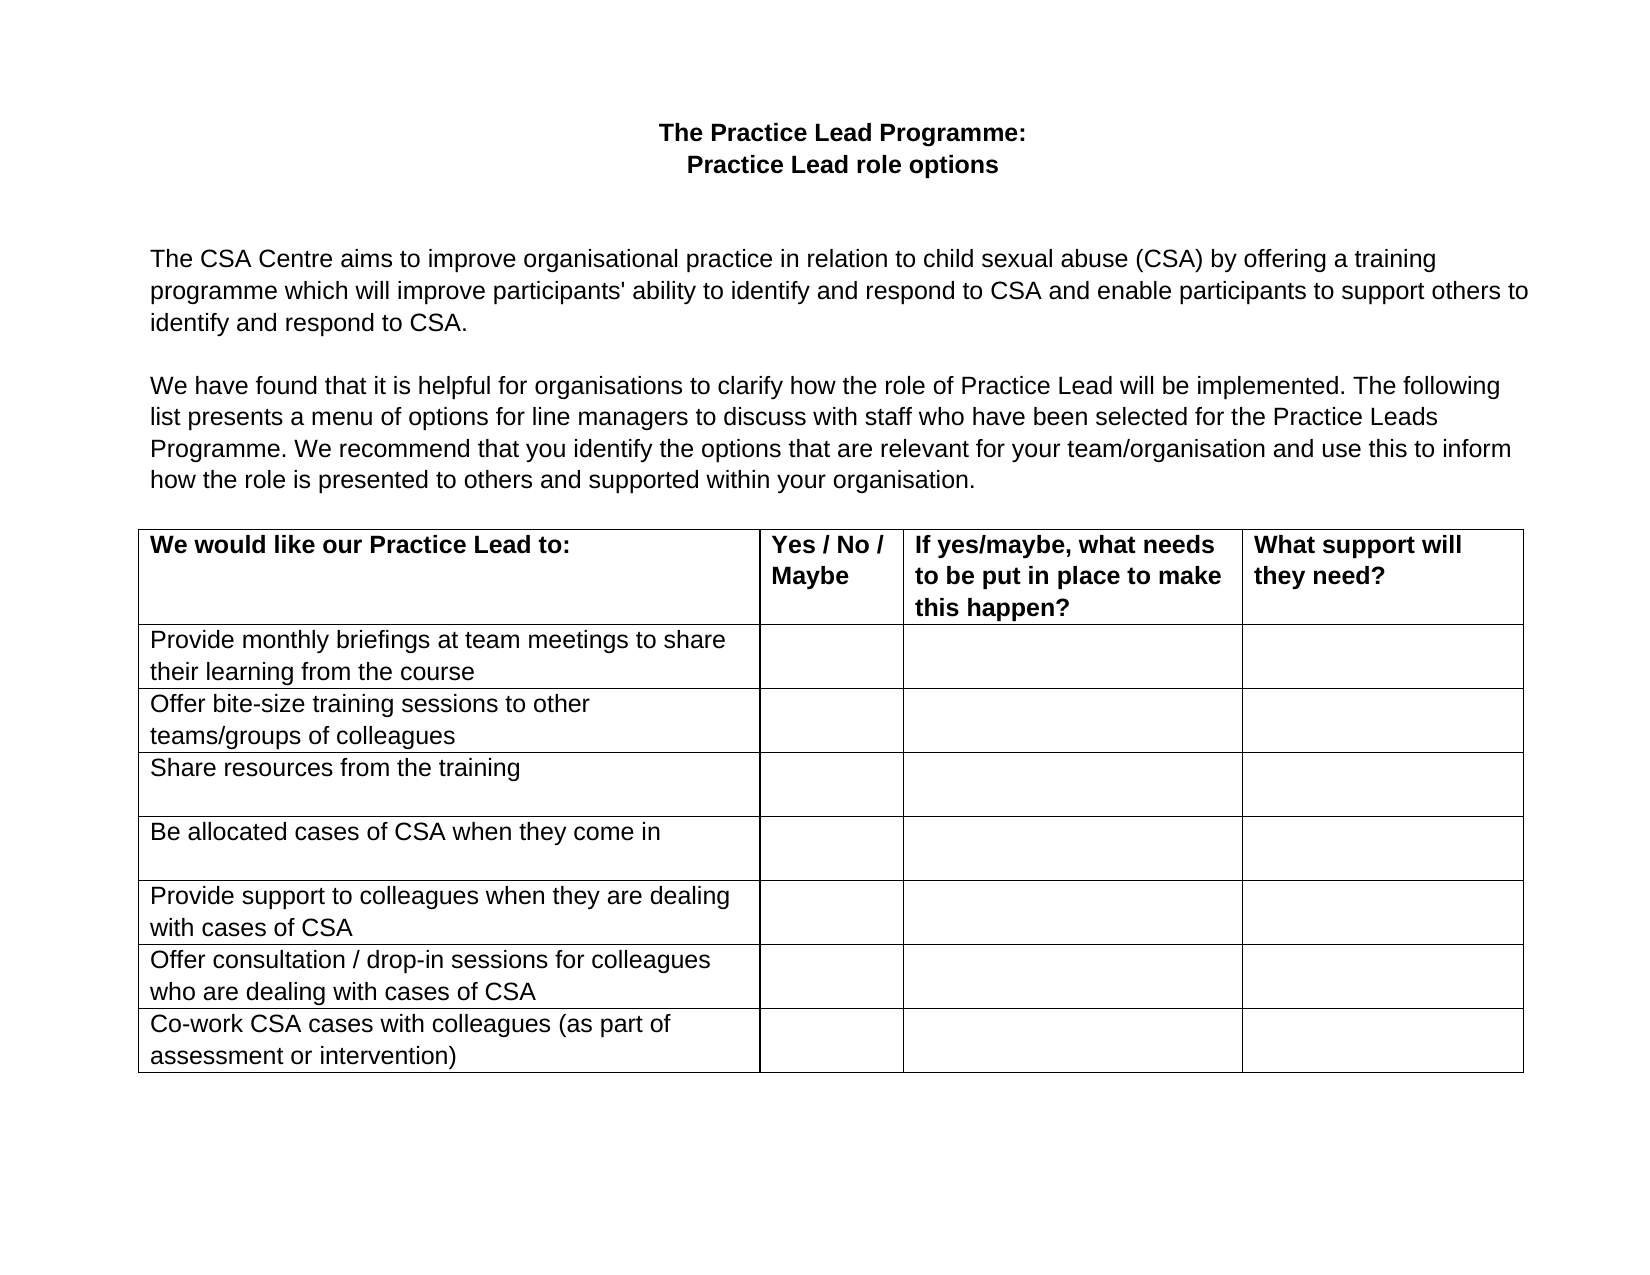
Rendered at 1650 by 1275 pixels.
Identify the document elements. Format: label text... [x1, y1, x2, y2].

table_header If yes/maybe, what needs to be put in place to make this happen? [904, 530, 1242, 624]
table_cell [1243, 625, 1523, 688]
table_cell Be allocated cases of CSA when they come in [139, 817, 759, 880]
table_cell [1243, 689, 1523, 752]
table_cell [761, 689, 903, 752]
table_cell [904, 881, 1242, 944]
table_cell [904, 817, 1242, 880]
table_cell [1243, 753, 1523, 816]
text The CSA Centre aims to improve organisational practice in relation to child sexual abuse (CSA) by offering a training programme which will improve participants' ability to identify and respond to CSA and enable participants to support others to identify and respond to CSA. [150, 244, 1536, 336]
table_cell [904, 689, 1242, 752]
table_cell [904, 1009, 1242, 1072]
table_header What support will they need? [1243, 530, 1523, 624]
text Practice Lead role options [150, 150, 1536, 178]
table_cell [761, 753, 903, 816]
table_cell [1243, 817, 1523, 880]
table_cell [1243, 945, 1523, 1008]
table_header We would like our Practice Lead to: [139, 530, 759, 624]
table_cell Co-work CSA cases with colleagues (as part of assessment or intervention) [139, 1009, 759, 1072]
text The Practice Lead Programme: [150, 118, 1536, 147]
table_cell [904, 945, 1242, 1008]
table_cell Provide support to colleagues when they are dealing with cases of CSA [139, 881, 759, 944]
table_cell Share resources from the training [139, 753, 759, 816]
table_cell [761, 817, 903, 880]
table_header Yes / No / Maybe [761, 530, 903, 624]
table_cell Offer bite-size training sessions to other teams/groups of colleagues [139, 689, 759, 752]
text We have found that it is helpful for organisations to clarify how the role of Practice Lead will be implemented. The following list presents a menu of options for line managers to discuss with staff who have been selected for the Practice Leads Programme. We recommend that you identify the options that are relevant for your team/organisation and use this to inform how the role is presented to others and supported within your organisation. [150, 371, 1536, 494]
table_cell [1243, 881, 1523, 944]
table_cell Offer consultation / drop-in sessions for colleagues who are dealing with cases of CSA [139, 945, 759, 1008]
table_cell [904, 753, 1242, 816]
table_cell [761, 881, 903, 944]
table_cell [761, 945, 903, 1008]
table_cell Provide monthly briefings at team meetings to share their learning from the course [139, 625, 759, 688]
table_cell [904, 625, 1242, 688]
table_cell [1243, 1009, 1523, 1072]
table_cell [761, 1009, 903, 1072]
table_cell [761, 625, 903, 688]
